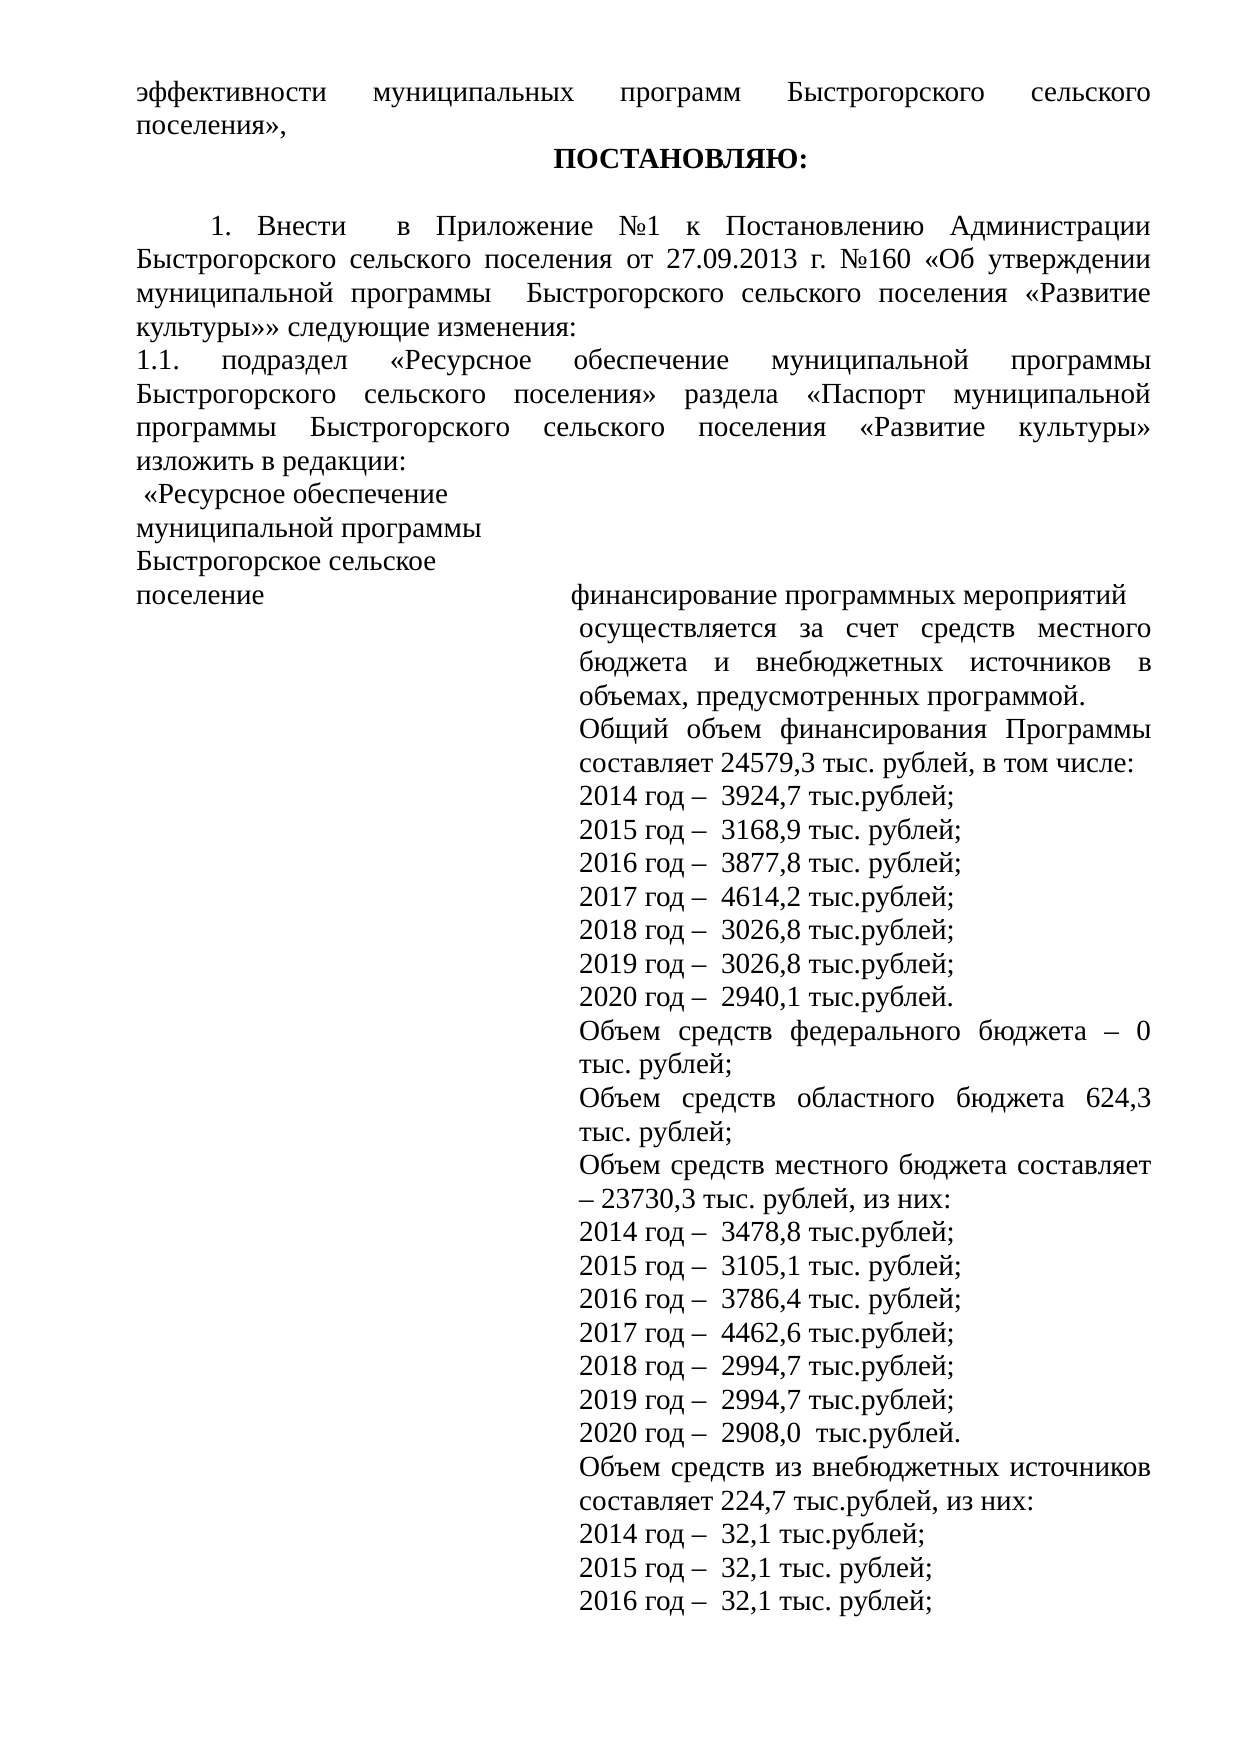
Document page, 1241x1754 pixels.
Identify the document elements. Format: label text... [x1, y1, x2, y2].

text 2015 год – 3168,9 тыс. рублей; [136, 812, 1152, 845]
text Объем средств из внебюджетных источников составляет 224,7 тыс.рублей, из них: [579, 1449, 1152, 1516]
text 2019 год – 2994,7 тыс.рублей; [579, 1382, 1152, 1416]
text «Ресурсное обеспечение [136, 476, 1152, 510]
text 2015 год – 32,1 тыс. рублей; [579, 1550, 1152, 1583]
text 2020 год – 2940,1 тыс.рублей. [579, 979, 1152, 1013]
text 2017 год – 4614,2 тыс.рублей; [136, 879, 1152, 912]
text Объем средств местного бюджета составляет – 23730,3 тыс. рублей, из них: [579, 1147, 1152, 1214]
text 2016 год – 32,1 тыс. рублей; [579, 1583, 1152, 1617]
text Объем средств федерального бюджета – 0 тыс. рублей; [579, 1013, 1152, 1080]
text 2018 год – 2994,7 тыс.рублей; [579, 1348, 1152, 1382]
text 2018 год – 3026,8 тыс.рублей; [136, 912, 1152, 946]
text 2014 год – 32,1 тыс.рублей; [579, 1516, 1152, 1550]
text 1.1. подраздел «Ресурсное обеспечение муниципальной программы Быстрогорского сельского поселения» раздела «Паспорт муниципальной программы Быстрогорского сельского поселения «Развитие культуры» изложить в редакции: [136, 342, 1152, 476]
text Общий объем финансирования Программы составляет 24579,3 тыс. рублей, в том числе: [579, 711, 1152, 778]
text 2017 год – 4462,6 тыс.рублей; [579, 1315, 1152, 1348]
text 2015 год – 3105,1 тыс. рублей; [579, 1248, 1152, 1281]
text 1. Внести в Приложение №1 к Постановлению Администрации Быстрогорского сельского поселения от 27.09.2013 г. №160 «Об утверждении муниципальной программы Быстрогорского сельского поселения «Развитие культуры»» следующие изменения: [136, 208, 1152, 342]
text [136, 74, 1152, 141]
text 2020 год – 2908,0 тыс.рублей. [579, 1416, 1152, 1449]
text 2014 год – 3478,8 тыс.рублей; [579, 1214, 1152, 1248]
text поселение финансирование программных мероприятий [136, 577, 1152, 611]
text 2014 год – 3924,7 тыс.рублей; [136, 778, 1152, 812]
text муниципальной программы [136, 510, 1152, 543]
text 2016 год – 3877,8 тыс. рублей; [136, 845, 1152, 879]
text 2016 год – 3786,4 тыс. рублей; [579, 1281, 1152, 1315]
text ПОСТАНОВЛЯЮ: [136, 141, 1152, 174]
text Быстрогорское сельское [136, 543, 1152, 577]
text осуществляется за счет средств местного бюджета и внебюджетных источников в объемах, предусмотренных программой. [579, 611, 1152, 711]
text 2019 год – 3026,8 тыс.рублей; [136, 946, 1152, 979]
text Объем средств областного бюджета 624,3 тыс. рублей; [579, 1080, 1152, 1147]
